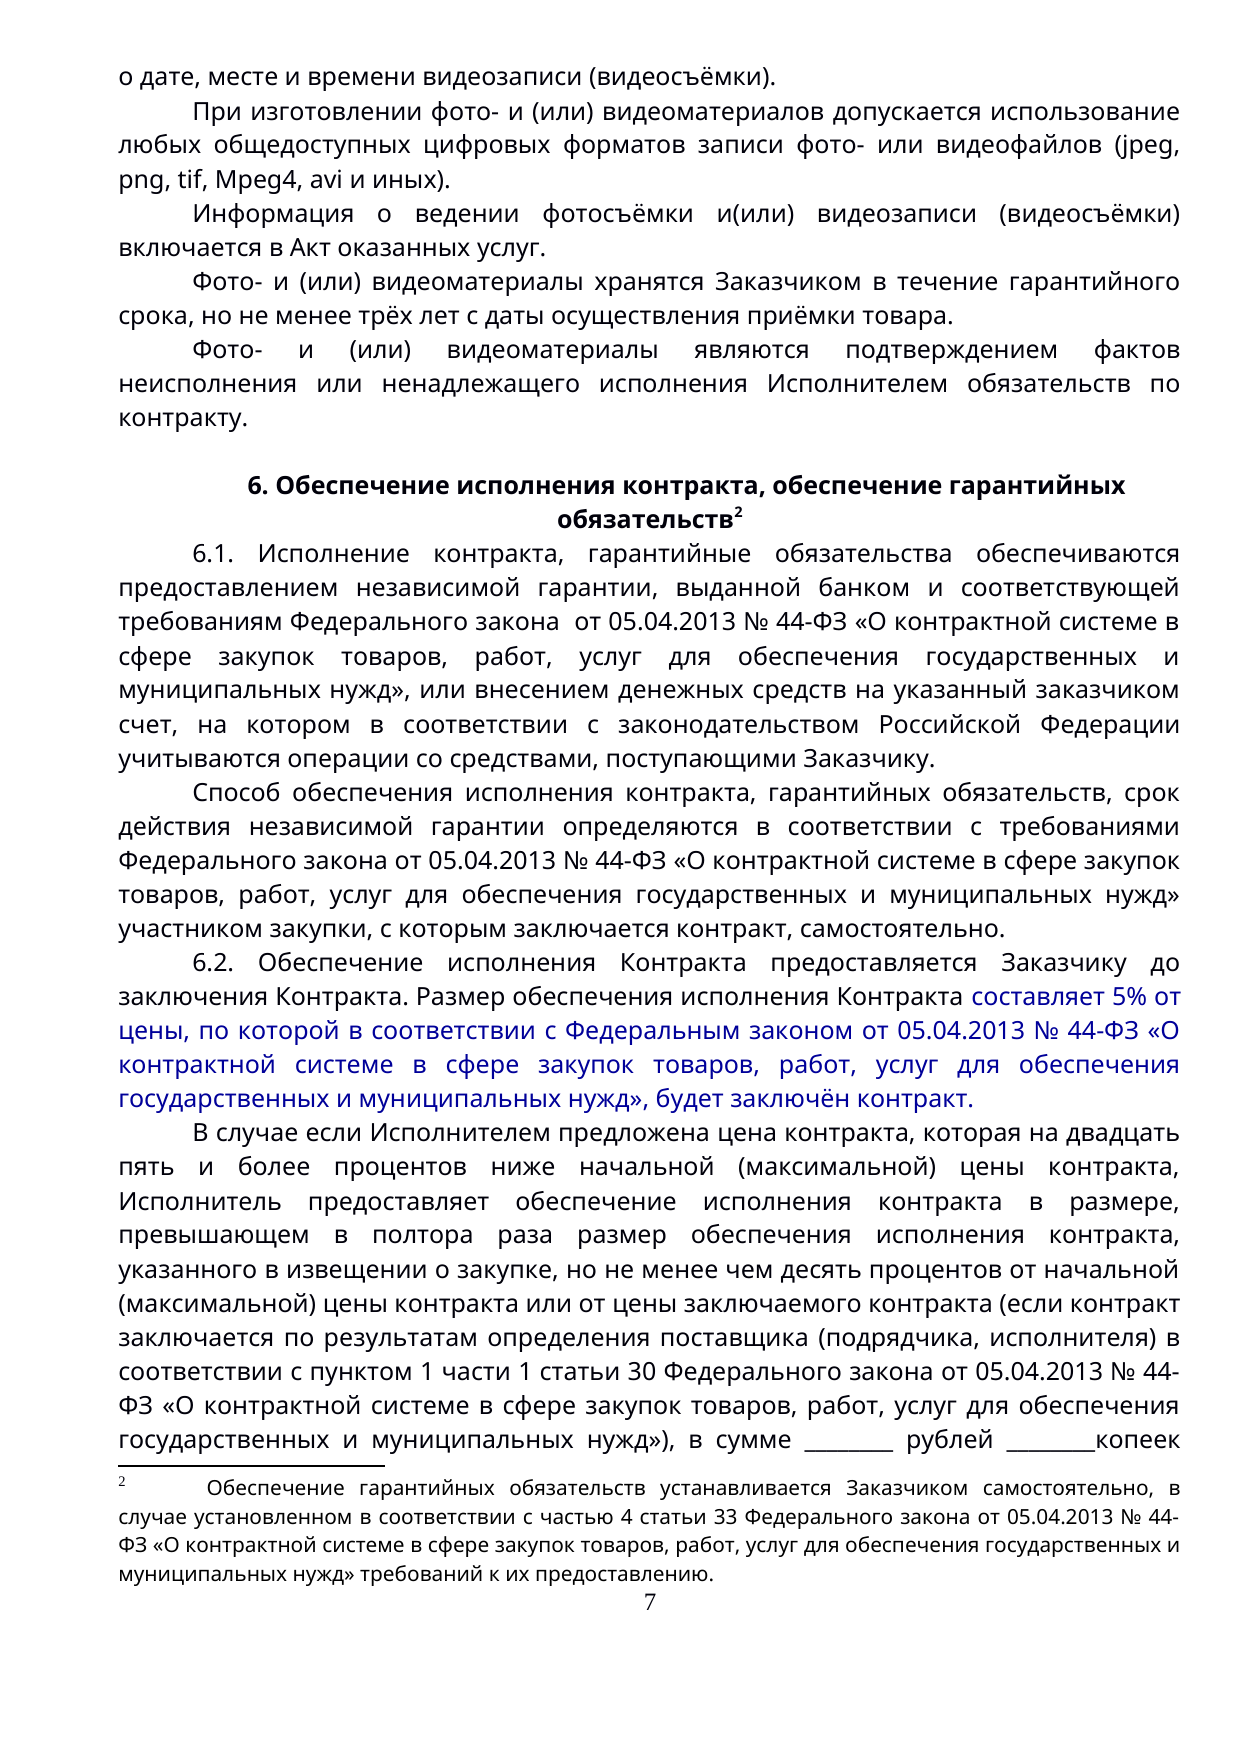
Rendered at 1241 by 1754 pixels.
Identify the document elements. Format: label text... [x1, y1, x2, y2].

text Фото- и (или) видеоматериалы хранятся Заказчиком в течение гарантийного срока, но не менее трёх лет с даты осуществления приёмки товара. [118, 263, 1181, 332]
text 6.2. Обеспечение исполнения Контракта предоставляется Заказчику до заключения Контракта. Размер обеспечения исполнения Контракта составляет 5% от цены, по которой в соответствии с Федеральным законом от 05.04.2013 № 44-ФЗ «О контрактной системе в сфере закупок товаров, работ, услуг для обеспечения государственных и муниципальных нужд», будет заключён контракт. [118, 945, 1181, 1115]
text Информация о ведении фотосъёмки и(или) видеозаписи (видеосъёмки) включается в Акт оказанных услуг. [118, 195, 1181, 263]
text 6. Обеспечение исполнения контракта, обеспечение гарантийных обязательств [118, 468, 1181, 536]
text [118, 1115, 1181, 1456]
text Способ обеспечения исполнения контракта, гарантийных обязательств, срок действия независимой гарантии определяются в соответствии с требованиями Федерального закона от 05.04.2013 № 44-ФЗ «О контрактной системе в сфере закупок товаров, работ, услуг для обеспечения государственных и муниципальных нужд» участником закупки, с которым заключается контракт, самостоятельно. [118, 774, 1181, 945]
text 6.1. Исполнение контракта, гарантийные обязательства обеспечиваются предоставлением независимой гарантии, выданной банком и соответствующей требованиям Федерального закона от 05.04.2013 № 44-ФЗ «О контрактной системе в сфере закупок товаров, работ, услуг для обеспечения государственных и муниципальных нужд», или внесением денежных средств на указанный заказчиком счет, на котором в соответствии с законодательством Российской Федерации учитываются операции со средствами, поступающими Заказчику. [118, 536, 1181, 774]
text Фото- и (или) видеоматериалы являются подтверждением фактов неисполнения или ненадлежащего исполнения Исполнителем обязательств по контракту. [118, 332, 1181, 434]
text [118, 59, 1181, 93]
text При изготовлении фото- и (или) видеоматериалов допускается использование любых общедоступных цифровых форматов записи фото- или видеофайлов (jpeg, png, tif, Mpeg4, avi и иных). [118, 93, 1181, 195]
